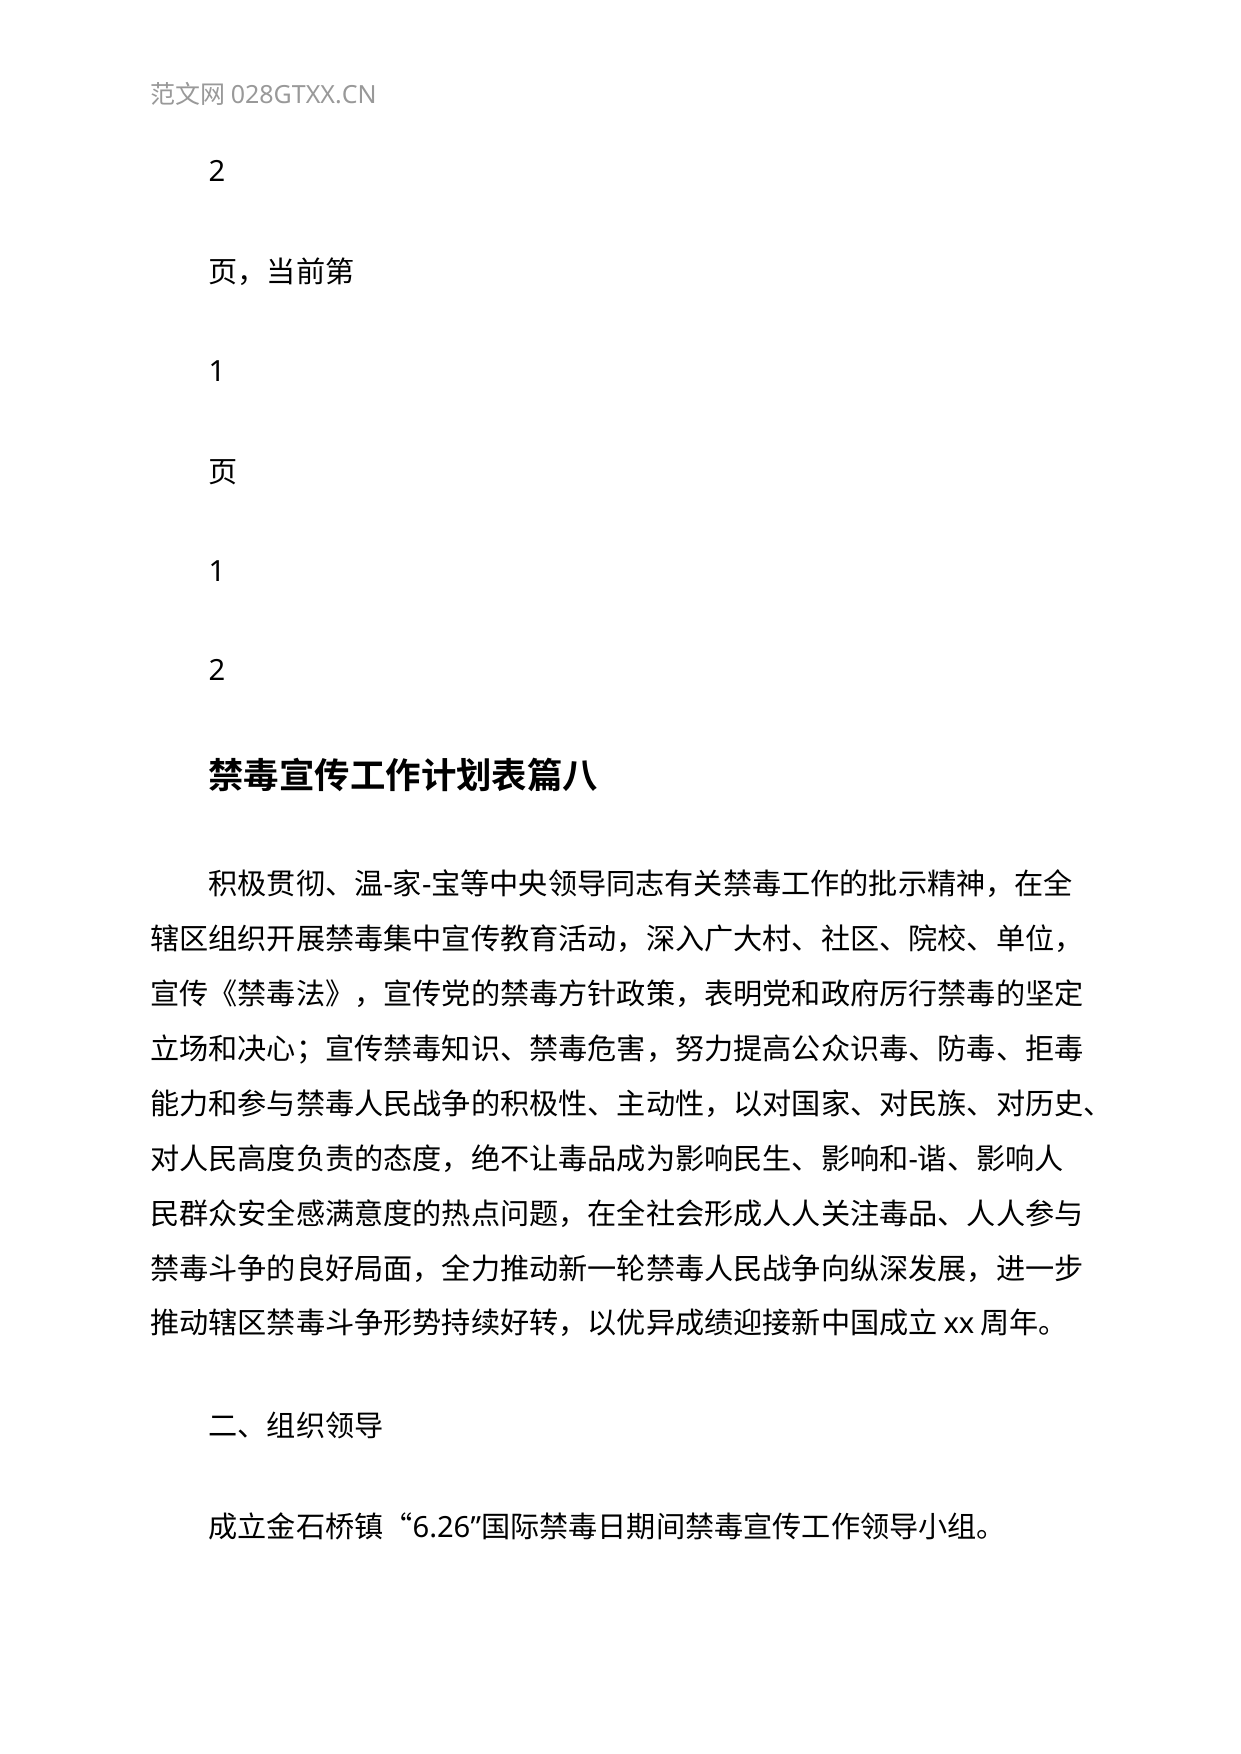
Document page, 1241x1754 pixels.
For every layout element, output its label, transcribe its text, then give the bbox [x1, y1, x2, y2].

text 1 [150, 550, 1090, 590]
text 积极贯彻、温-家-宝等中央领导同志有关禁毒工作的批示精神，在全辖区组织开展禁毒集中宣传教育活动，深入广大村、社区、院校、单位，宣传《禁毒法》，宣传党的禁毒方针政策，表明党和政府厉行禁毒的坚定立场和决心；宣传禁毒知识、禁毒危害，努力提高公众识毒、防毒、拒毒能力和参与禁毒人民战争的积极性、主动性，以对国家、对民族、对历史、对人民高度负责的态度，绝不让毒品成为影响民生、影响和-谐、影响人民群众安全感满意度的热点问题，在全社会形成人人关注毒品、人人参与禁毒斗争的良好局面，全力推动新一轮禁毒人民战争向纵深发展，进一步推动辖区禁毒斗争形势持续好转，以优异成绩迎接新中国成立xx周年。 [150, 861, 1090, 1342]
text 页 [150, 449, 1090, 491]
text 2 [150, 649, 1090, 688]
text 2 [150, 150, 1090, 190]
text 页，当前第 [150, 248, 1090, 291]
text 禁毒宣传工作计划表篇八 [150, 747, 1090, 798]
text 二、组织领导 [150, 1402, 1090, 1444]
text 成立金石桥镇“6.26”国际禁毒日期间禁毒宣传工作领导小组。 [150, 1504, 1090, 1546]
text 1 [150, 350, 1090, 390]
